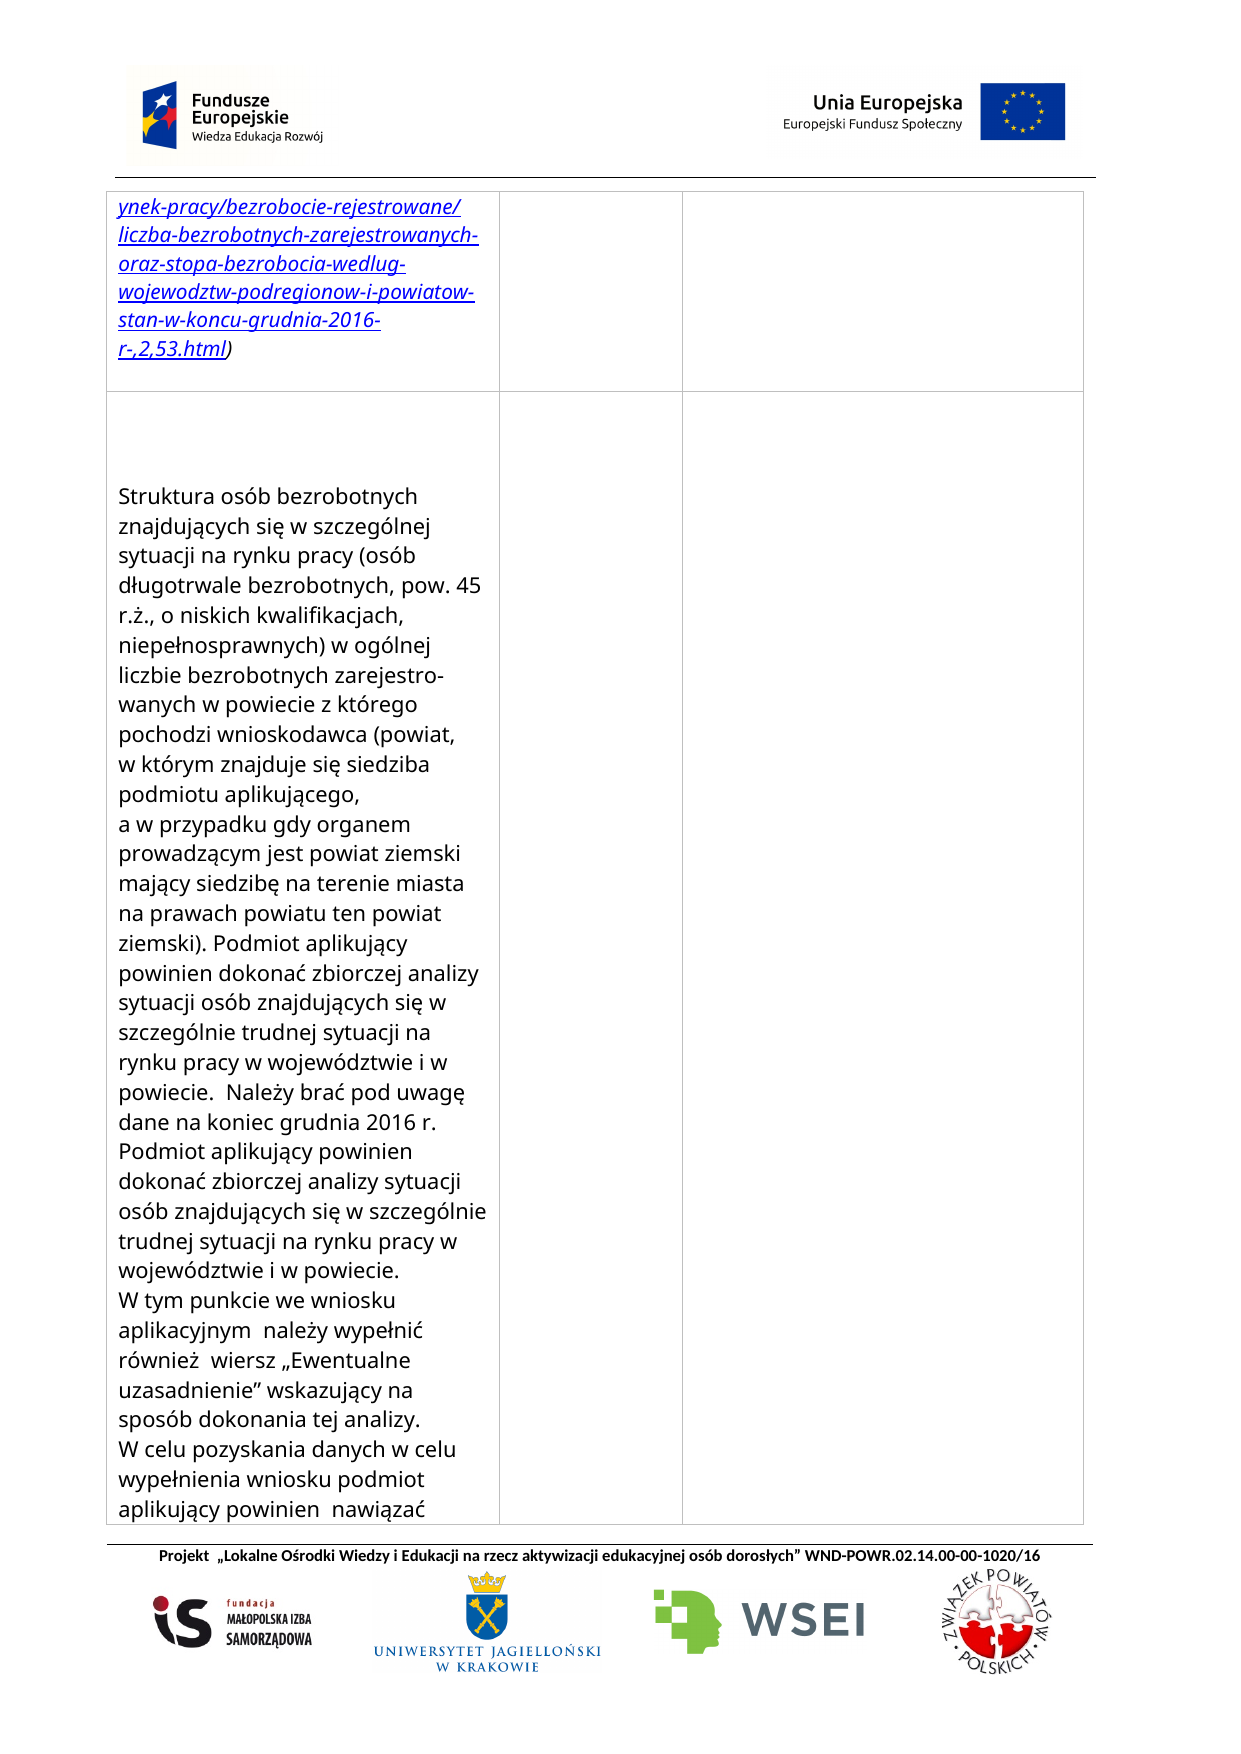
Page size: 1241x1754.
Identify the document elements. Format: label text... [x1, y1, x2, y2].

picture [372, 1570, 603, 1673]
table_cell [683, 392, 1083, 1524]
picture [940, 1565, 1053, 1678]
table_cell [500, 392, 682, 1524]
picture [653, 1589, 868, 1654]
table_cell [683, 192, 1083, 391]
picture [126, 65, 339, 166]
table_cell [500, 192, 682, 391]
picture [765, 65, 1084, 159]
picture [118, 1565, 344, 1678]
